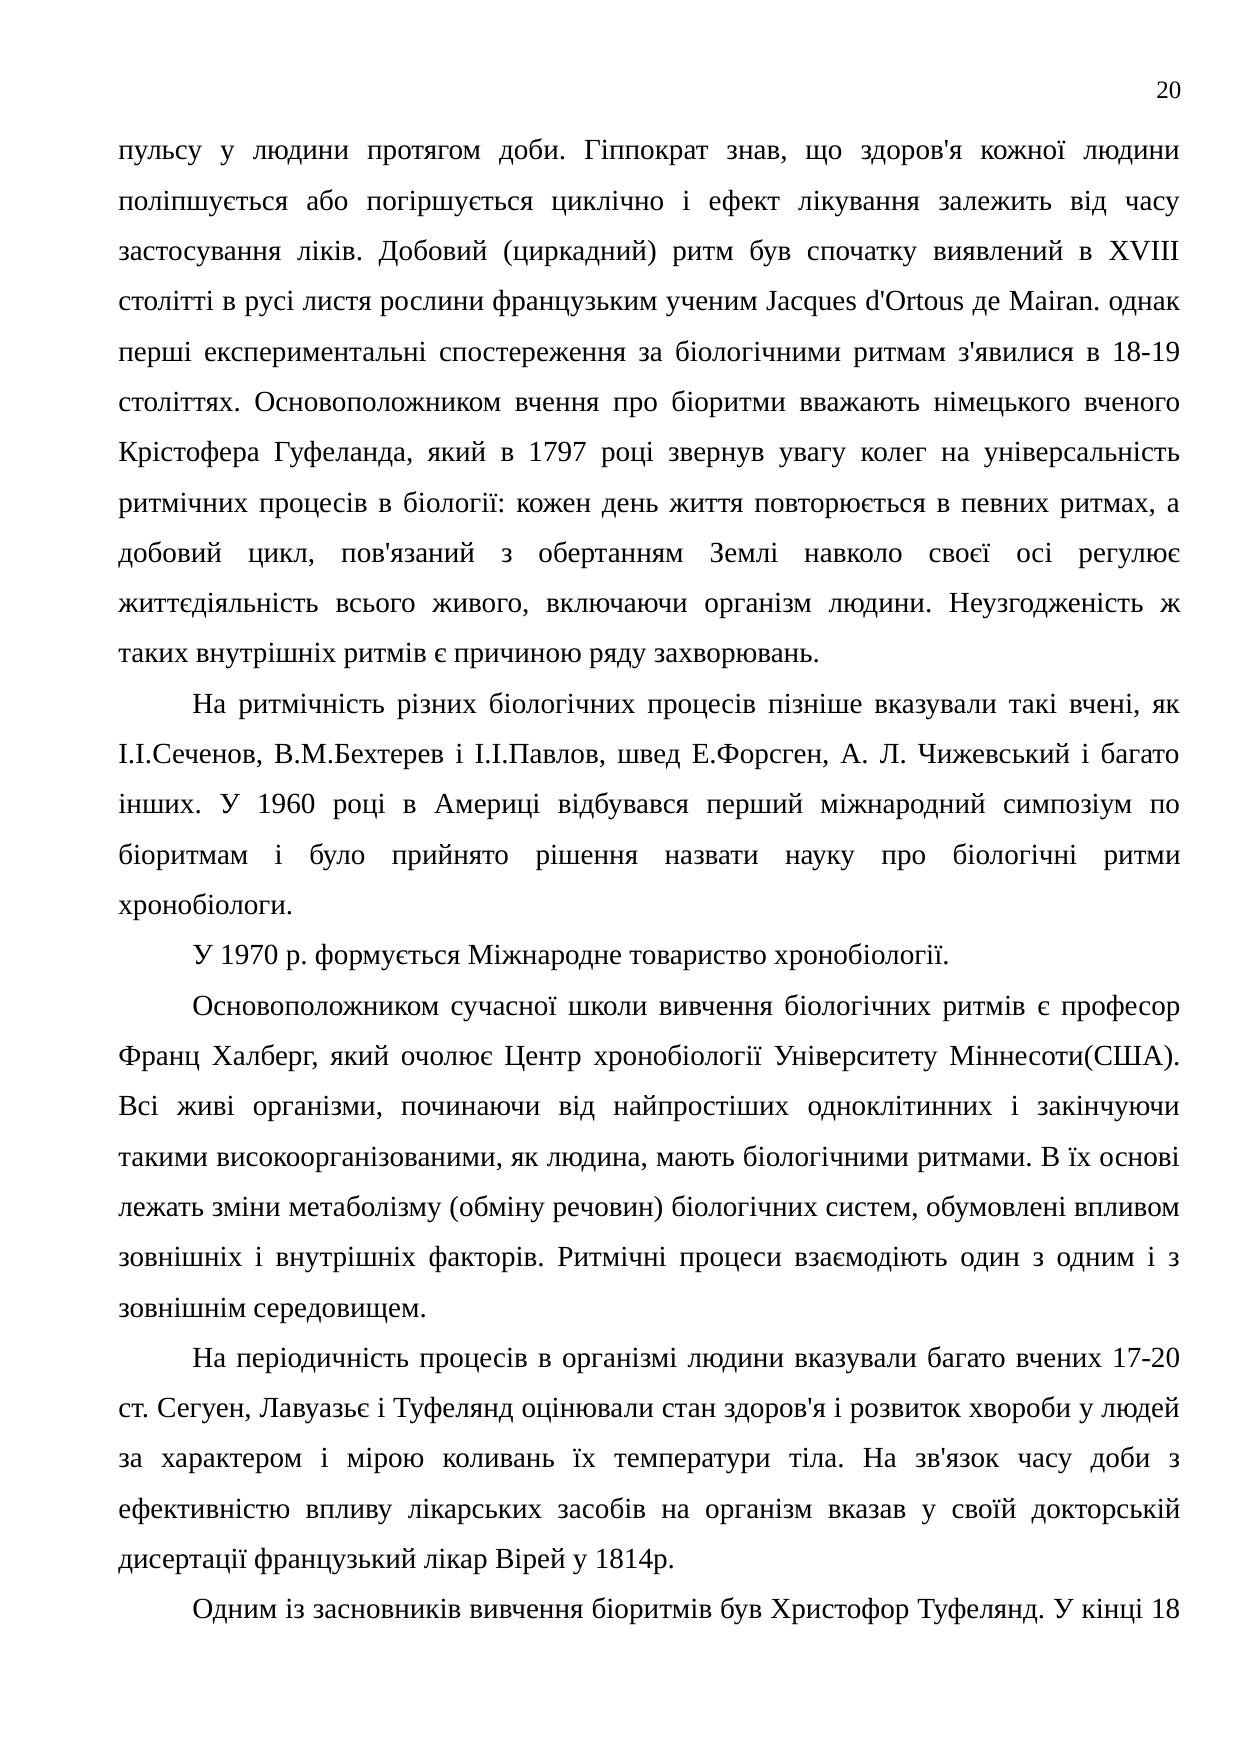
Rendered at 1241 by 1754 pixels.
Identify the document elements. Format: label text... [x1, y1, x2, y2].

text У 1970 р. формується Міжнародне товариство хронобіології. [118, 937, 1181, 971]
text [118, 1592, 1181, 1625]
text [118, 132, 1181, 669]
text На періодичність процесів в організмі людини вказували багато вчених 17-20 ст. Сегуен, Лавуазьє і Туфелянд оцінювали стан здоров'я і розвиток хвороби у людей за характером і мірою коливань їх температури тіла. На зв'язок часу доби з ефективністю впливу лікарських засобів на організм вказав у своїй докторській дисертації французький лікар Вірей у 1814р. [118, 1340, 1181, 1575]
text На ритмічність різних біологічних процесів пізніше вказували такі вчені, як І.І.Сеченов, В.М.Бехтерев і І.І.Павлов, швед Е.Форсген, А. Л. Чижевський і багато інших. У 1960 році в Америці відбувався перший міжнародний симпозіум по біоритмам і було прийнято рішення назвати науку про біологічні ритми хронобіологи. [118, 686, 1181, 921]
text Основоположником сучасної школи вивчення біологічних ритмів є професор Франц Халберг, який очолює Центр хронобіології Університету Міннесоти(США). Всі живі організми, починаючи від найпростіших одноклітинних і закінчуючи такими високоорганізованими, як людина, мають біологічними ритмами. В їх основі лежать зміни метаболізму (обміну речовин) біологічних систем, обумовлені впливом зовнішніх і внутрішніх факторів. Ритмічні процеси взаємодіють один з одним і з зовнішнім середовищем. [118, 988, 1181, 1323]
